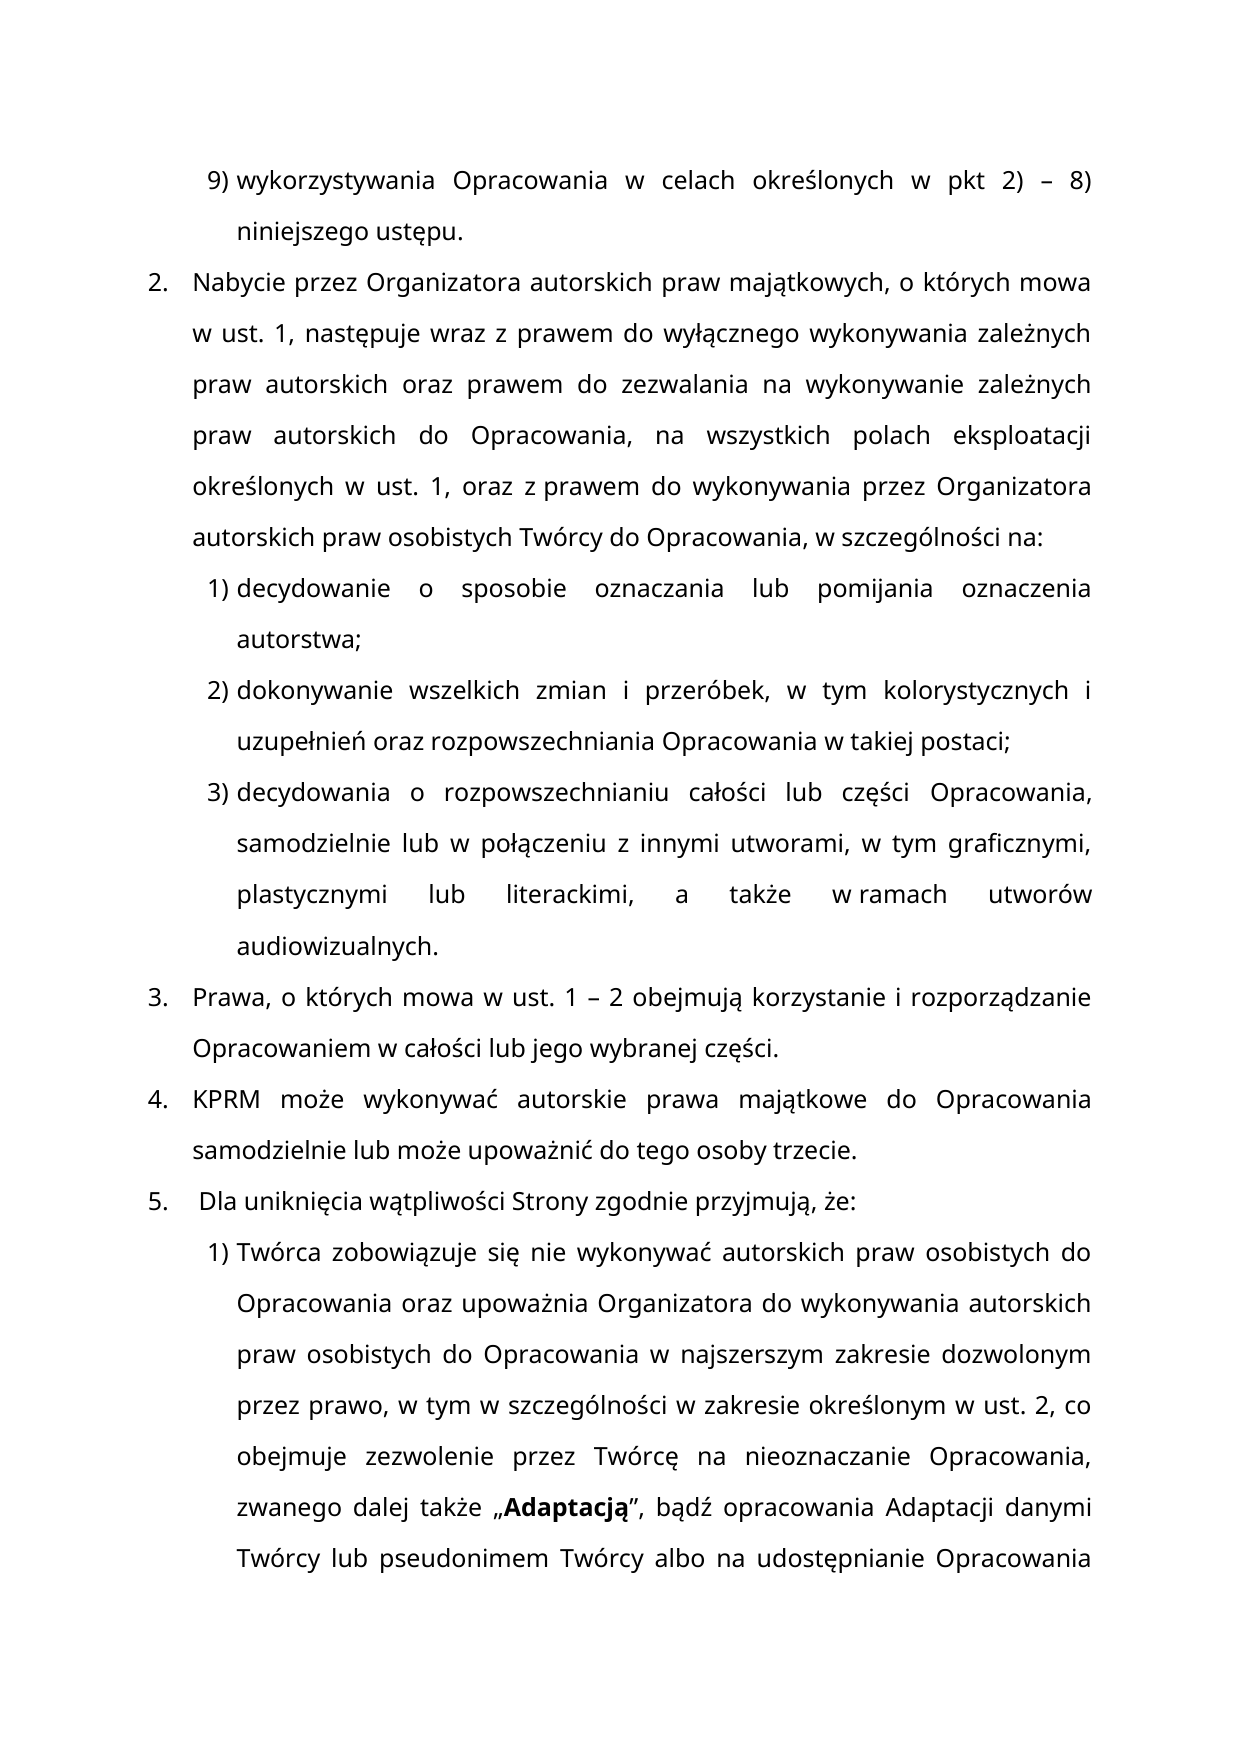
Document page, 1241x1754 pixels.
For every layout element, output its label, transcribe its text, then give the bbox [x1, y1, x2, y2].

text 4. KPRM może wykonywać autorskie prawa majątkowe do Opracowania samodzielnie lub może upoważnić do tego osoby trzecie. [148, 1081, 1092, 1166]
text 2) dokonywanie wszelkich zmian i przeróbek, w tym kolorystycznych i uzupełnień oraz rozpowszechniania Opracowania w takiej postaci; [207, 673, 1092, 758]
text 5. Dla uniknięcia wątpliwości Strony zgodnie przyjmują, że: [148, 1183, 1092, 1217]
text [207, 1234, 1092, 1575]
text 9) wykorzystywania Opracowania w celach określonych w pkt 2) – 8) niniejszego ustępu. [207, 162, 1092, 248]
text 2. Nabycie przez Organizatora autorskich praw majątkowych, o których mowa w ust. 1, następuje wraz z prawem do wyłącznego wykonywania zależnych praw autorskich oraz prawem do zezwalania na wykonywanie zależnych praw autorskich do Opracowania, na wszystkich polach eksploatacji określonych w ust. 1, oraz z prawem do wykonywania przez Organizatora autorskich praw osobistych Twórcy do Opracowania, w szczególności na: [148, 264, 1092, 554]
text 3) decydowania o rozpowszechnianiu całości lub części Opracowania, samodzielnie lub w połączeniu z innymi utworami, w tym graficznymi, plastycznymi lub literackimi, a także w ramach utworów audiowizualnych. [207, 775, 1092, 962]
text 1) decydowanie o sposobie oznaczania lub pomijania oznaczenia autorstwa; [207, 571, 1092, 656]
text 3. Prawa, o których mowa w ust. 1 – 2 obejmują korzystanie i rozporządzanie Opracowaniem w całości lub jego wybranej części. [148, 979, 1092, 1064]
